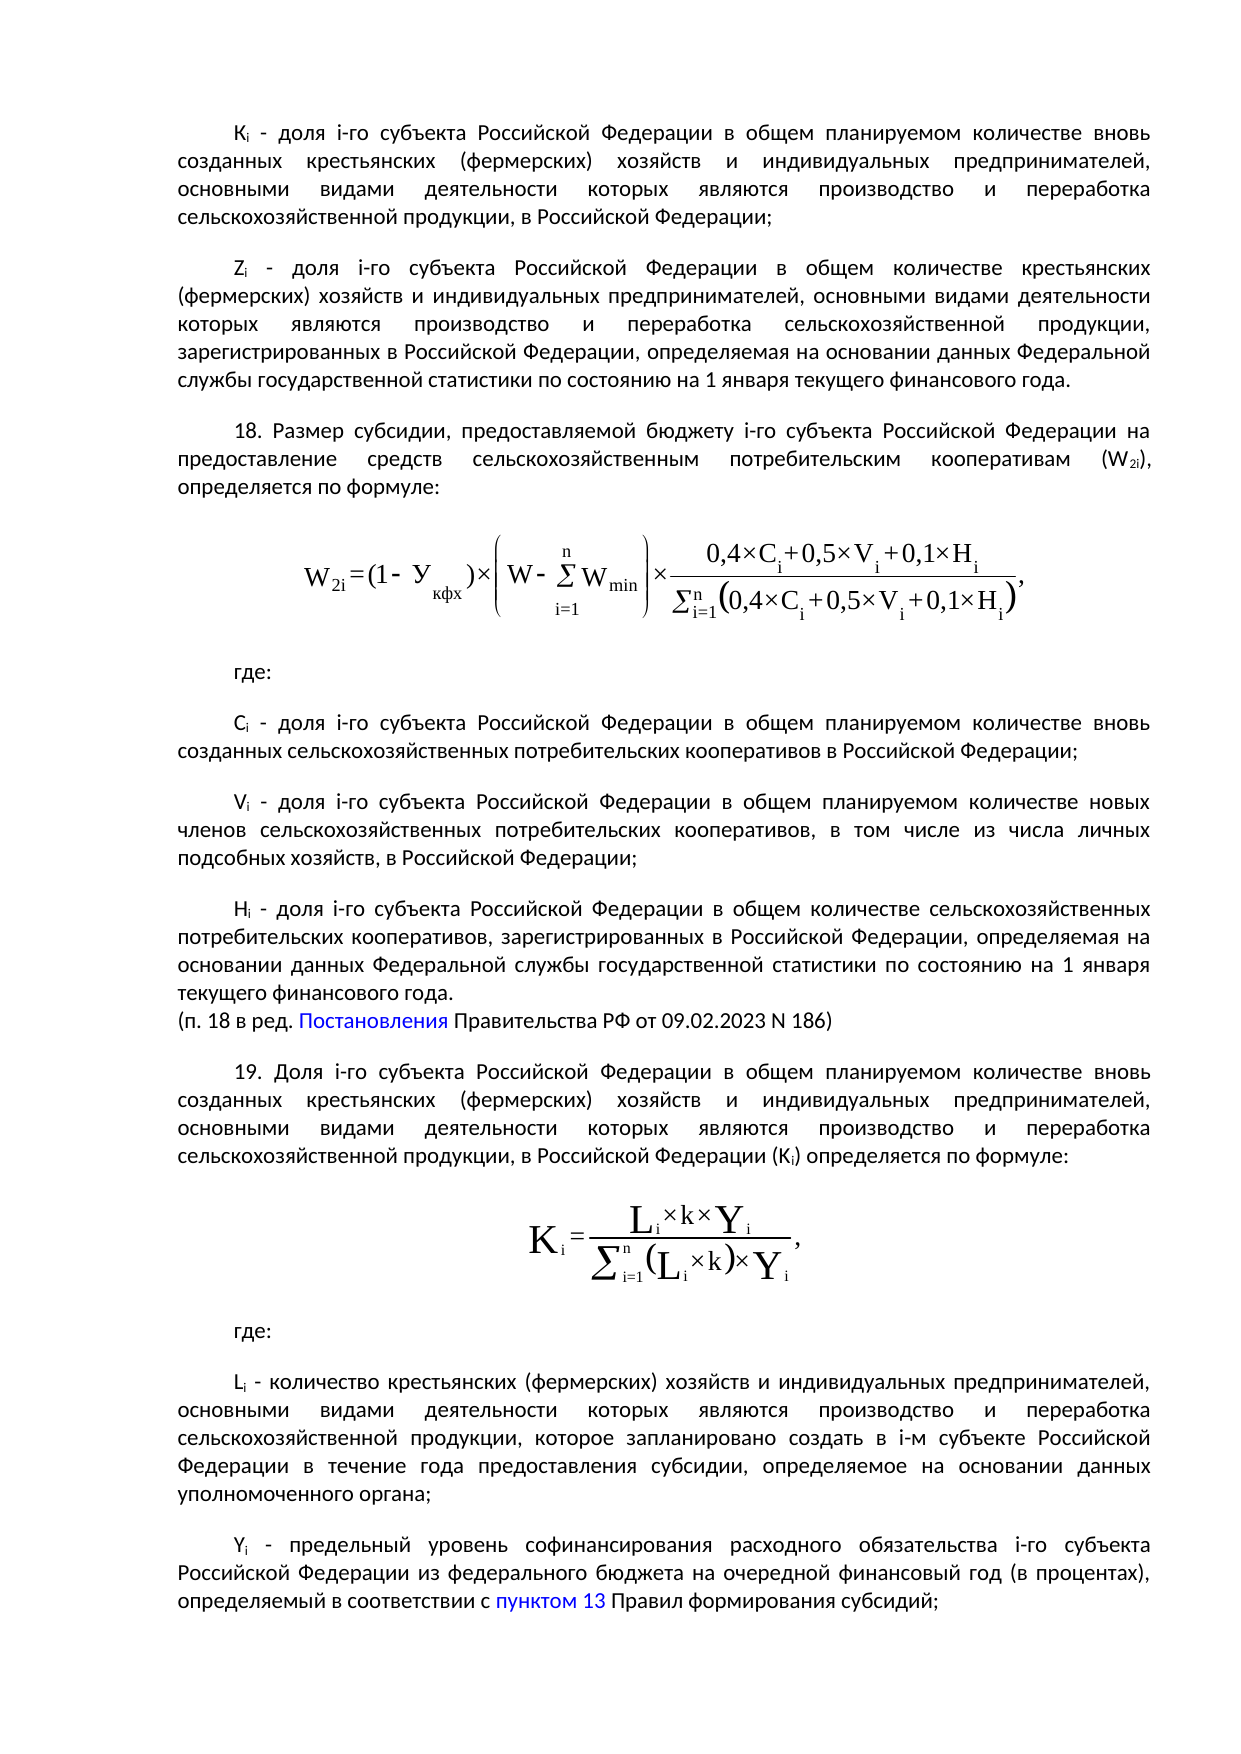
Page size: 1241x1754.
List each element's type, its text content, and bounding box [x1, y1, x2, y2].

text (п. 18 в ред. Постановления Правительства РФ от 09.02.2023 N 186) [177, 1006, 1152, 1034]
text 18. Размер субсидии, предоставляемой бюджету i-го субъекта Российской Федерации на предоставление средств сельскохозяйственным потребительским кооперативам (W2i), определяется по формуле: [177, 416, 1152, 500]
text Hi - доля i-го субъекта Российской Федерации в общем количестве сельскохозяйственных потребительских кооперативов, зарегистрированных в Российской Федерации, определяемая на основании данных Федеральной службы государственной статистики по состоянию на 1 января текущего финансового года. [177, 894, 1152, 1006]
text 19. Доля i-го субъекта Российской Федерации в общем планируемом количестве вновь созданных крестьянских (фермерских) хозяйств и индивидуальных предпринимателей, основными видами деятельности которых являются производство и переработка сельскохозяйственной продукции, в Российской Федерации (Ki) определяется по формуле: [177, 1057, 1152, 1169]
text Ci - доля i-го субъекта Российской Федерации в общем планируемом количестве вновь созданных сельскохозяйственных потребительских кооперативов в Российской Федерации; [177, 708, 1152, 764]
text Кi - доля i-го субъекта Российской Федерации в общем планируемом количестве вновь созданных крестьянских (фермерских) хозяйств и индивидуальных предпринимателей, основными видами деятельности которых являются производство и переработка сельскохозяйственной продукции, в Российской Федерации; [177, 118, 1152, 230]
text Vi - доля i-го субъекта Российской Федерации в общем планируемом количестве новых членов сельскохозяйственных потребительских кооперативов, в том числе из числа личных подсобных хозяйств, в Российской Федерации; [177, 787, 1152, 871]
text Yi - предельный уровень софинансирования расходного обязательства i-го субъекта Российской Федерации из федерального бюджета на очередной финансовый год (в процентах), определяемый в соответствии с пунктом 13 Правил формирования субсидий; [177, 1530, 1152, 1614]
text Zi - доля i-го субъекта Российской Федерации в общем количестве крестьянских (фермерских) хозяйств и индивидуальных предпринимателей, основными видами деятельности которых являются производство и переработка сельскохозяйственной продукции, зарегистрированных в Российской Федерации, определяемая на основании данных Федеральной службы государственной статистики по состоянию на 1 января текущего финансового года. [177, 253, 1152, 393]
text где: [177, 657, 1152, 685]
text где: [177, 1316, 1152, 1344]
text Li - количество крестьянских (фермерских) хозяйств и индивидуальных предпринимателей, основными видами деятельности которых являются производство и переработка сельскохозяйственной продукции, которое запланировано создать в i-м субъекте Российской Федерации в течение года предоставления субсидии, определяемое на основании данных уполномоченного органа; [177, 1367, 1152, 1507]
